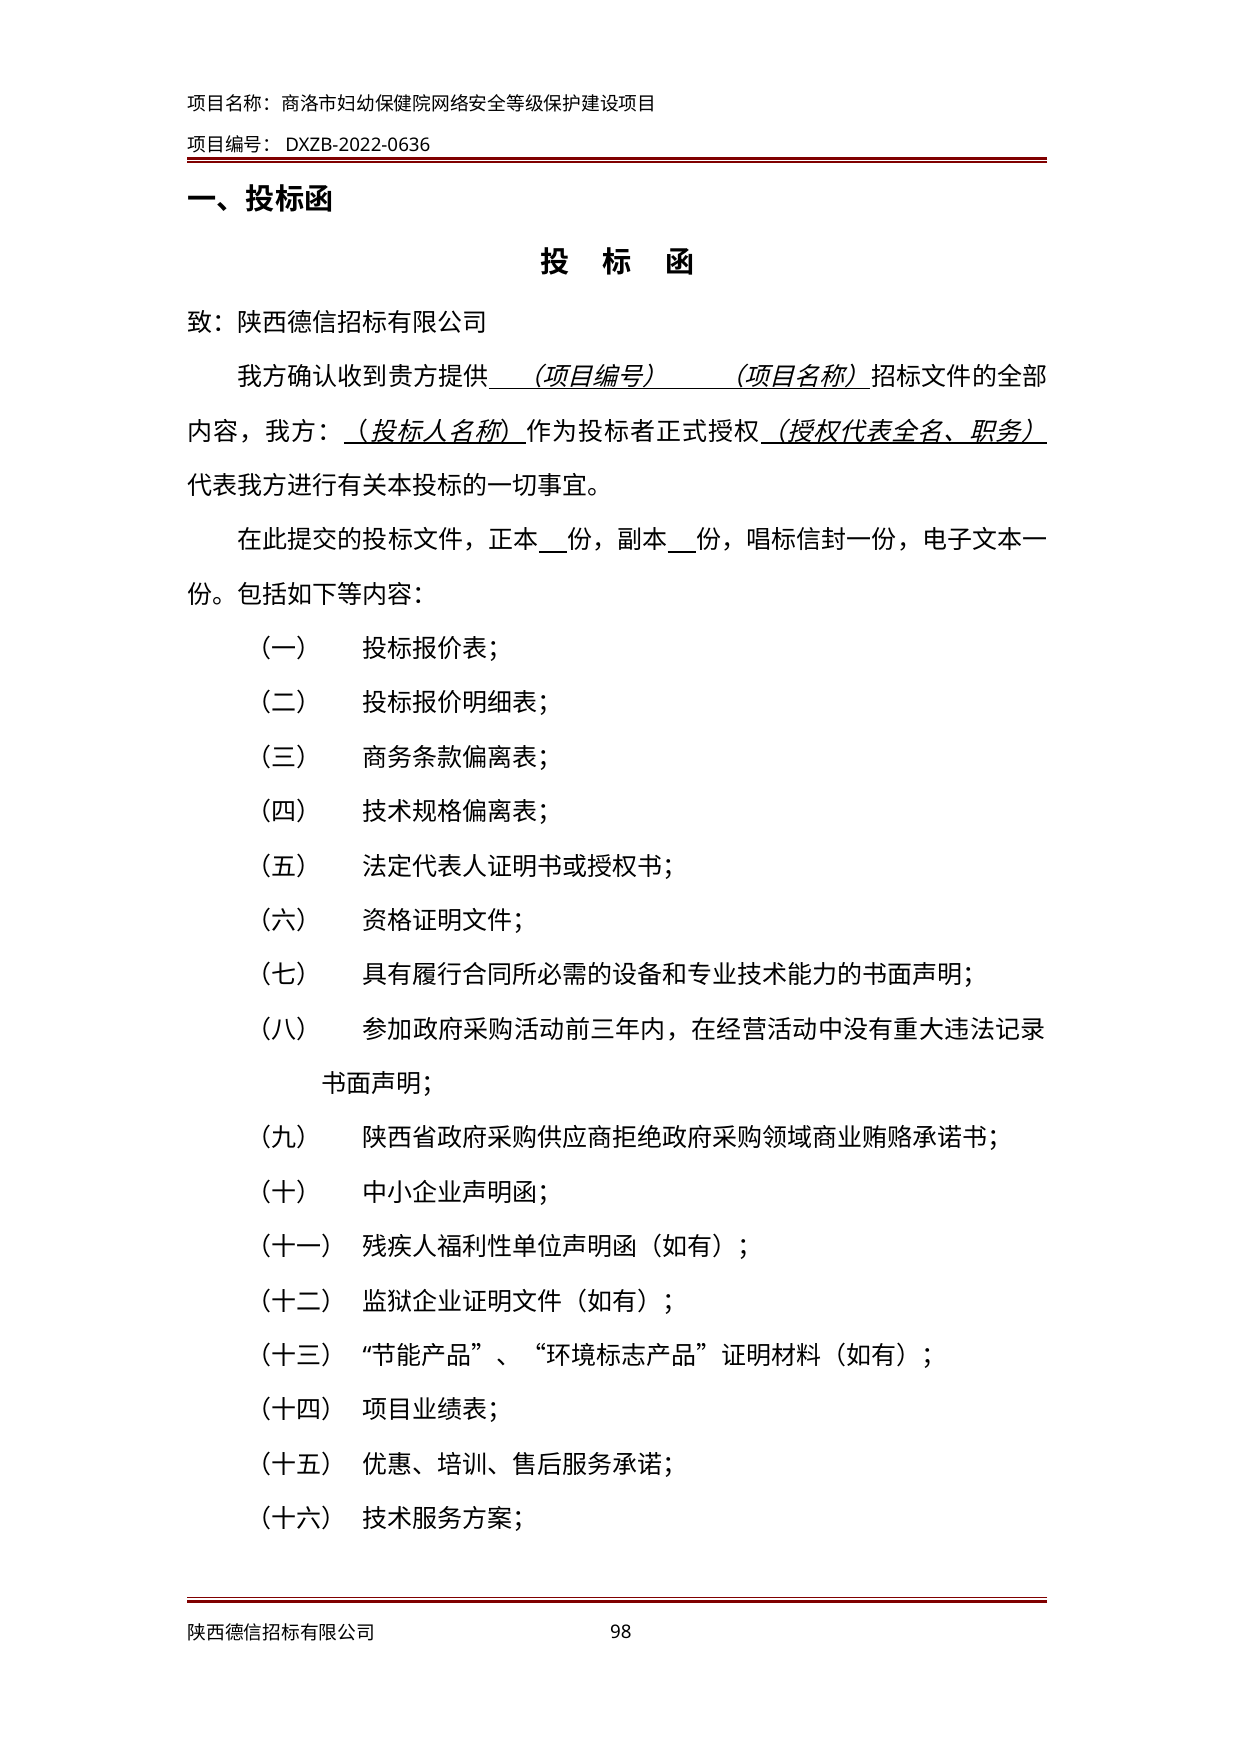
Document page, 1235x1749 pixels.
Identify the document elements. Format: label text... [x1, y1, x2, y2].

list 监狱企业证明文件（如有）； [246, 1281, 1047, 1317]
text 在此提交的投标文件，正本 份，副本 份，唱标信封一份，电子文本一份。包括如下等内容： [187, 520, 1047, 610]
list 中小企业声明函； [246, 1172, 1047, 1208]
list 技术规格偏离表； [246, 792, 1047, 828]
text 一、投标函 [187, 175, 1047, 218]
text 投 标 函 [187, 239, 1047, 281]
list 资格证明文件； [246, 900, 1047, 937]
text 我方确认收到贵方提供 （项目编号） （项目名称）招标文件的全部内容，我方：（投标人名称）作为投标者正式授权（授权代表全名、职务） 代表我方进行有关本投标的一切事宜。 [187, 357, 1047, 502]
list 投标报价明细表； [246, 683, 1047, 719]
text 致：陕西德信招标有限公司 [187, 302, 1047, 338]
list 残疾人福利性单位声明函（如有）； [246, 1227, 1047, 1263]
list 技术服务方案； [246, 1498, 1047, 1535]
list 陕西省政府采购供应商拒绝政府采购领域商业贿赂承诺书； [246, 1118, 1047, 1154]
list 法定代表人证明书或授权书； [246, 846, 1047, 882]
list 投标报价表； [246, 628, 1047, 665]
list 商务条款偏离表； [246, 737, 1047, 773]
list 参加政府采购活动前三年内，在经营活动中没有重大违法记录书面声明； [246, 1009, 1047, 1100]
list 具有履行合同所必需的设备和专业技术能力的书面声明； [246, 955, 1047, 991]
list 优惠、培训、售后服务承诺； [246, 1444, 1047, 1480]
list “节能产品”、“环境标志产品”证明材料（如有）； [246, 1335, 1047, 1372]
list 项目业绩表； [246, 1390, 1047, 1426]
